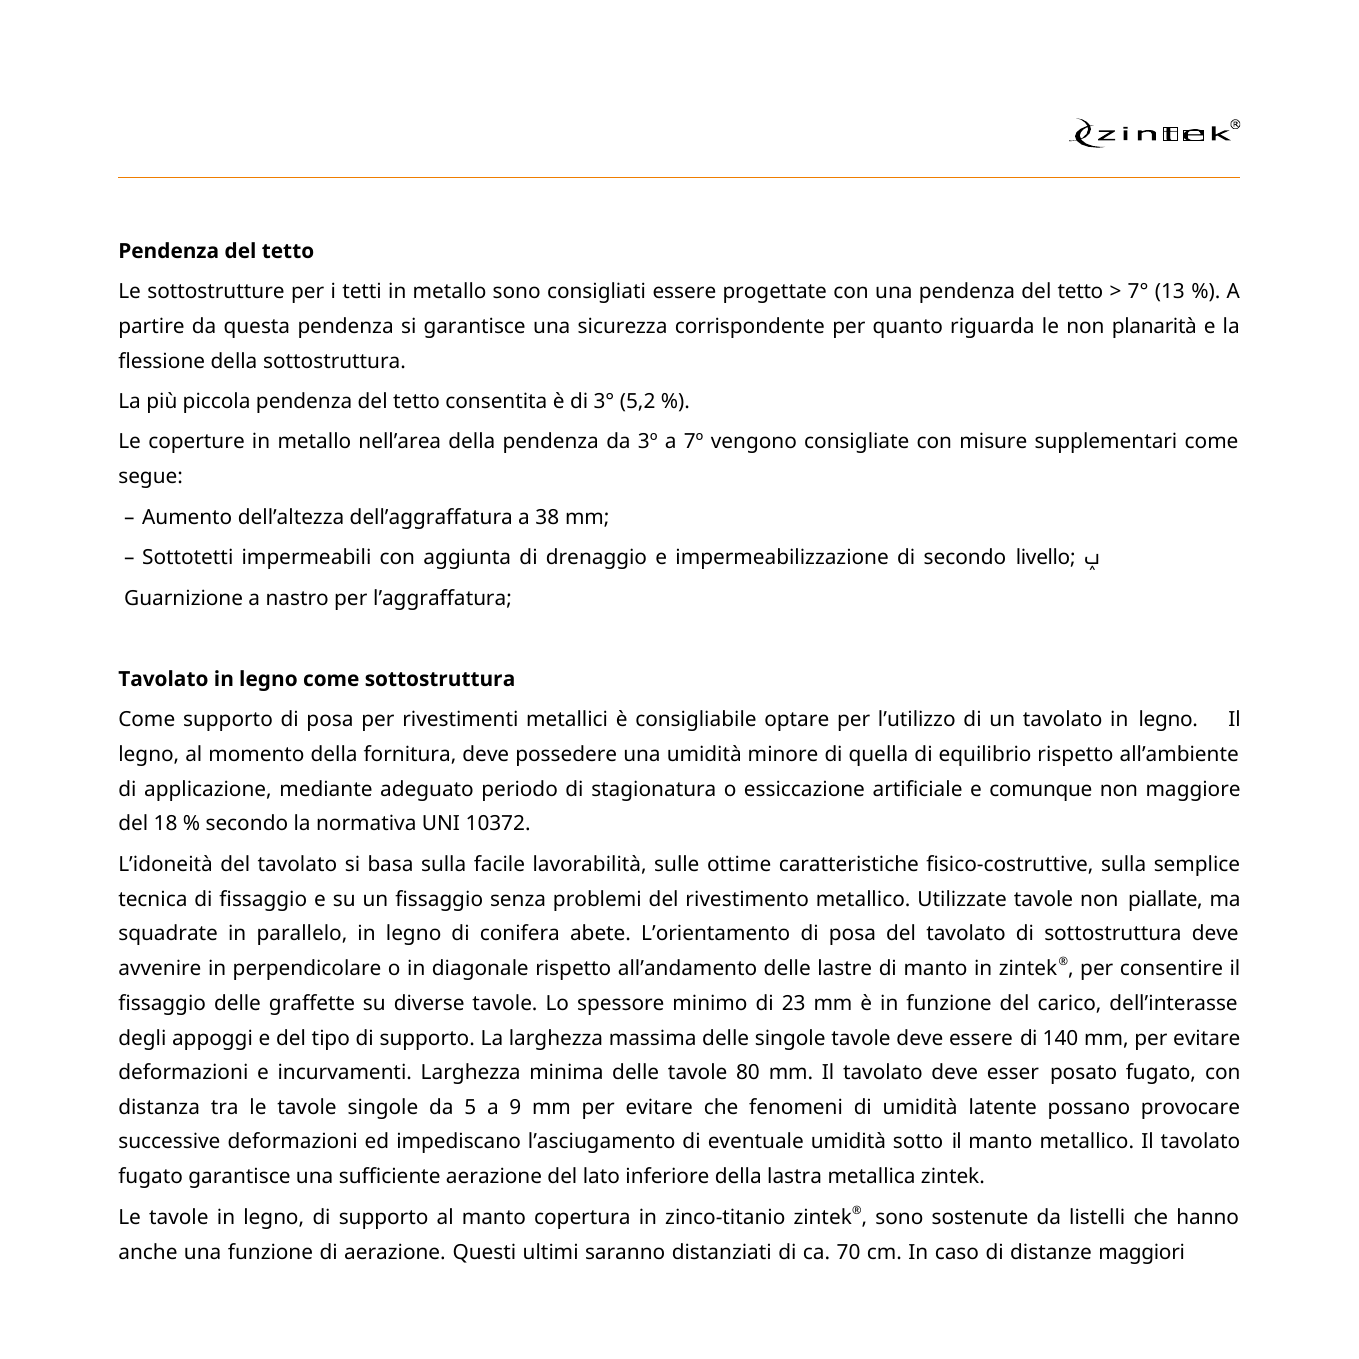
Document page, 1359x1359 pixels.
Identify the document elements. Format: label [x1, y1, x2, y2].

picture [1184, 131, 1203, 140]
picture [1164, 128, 1177, 140]
